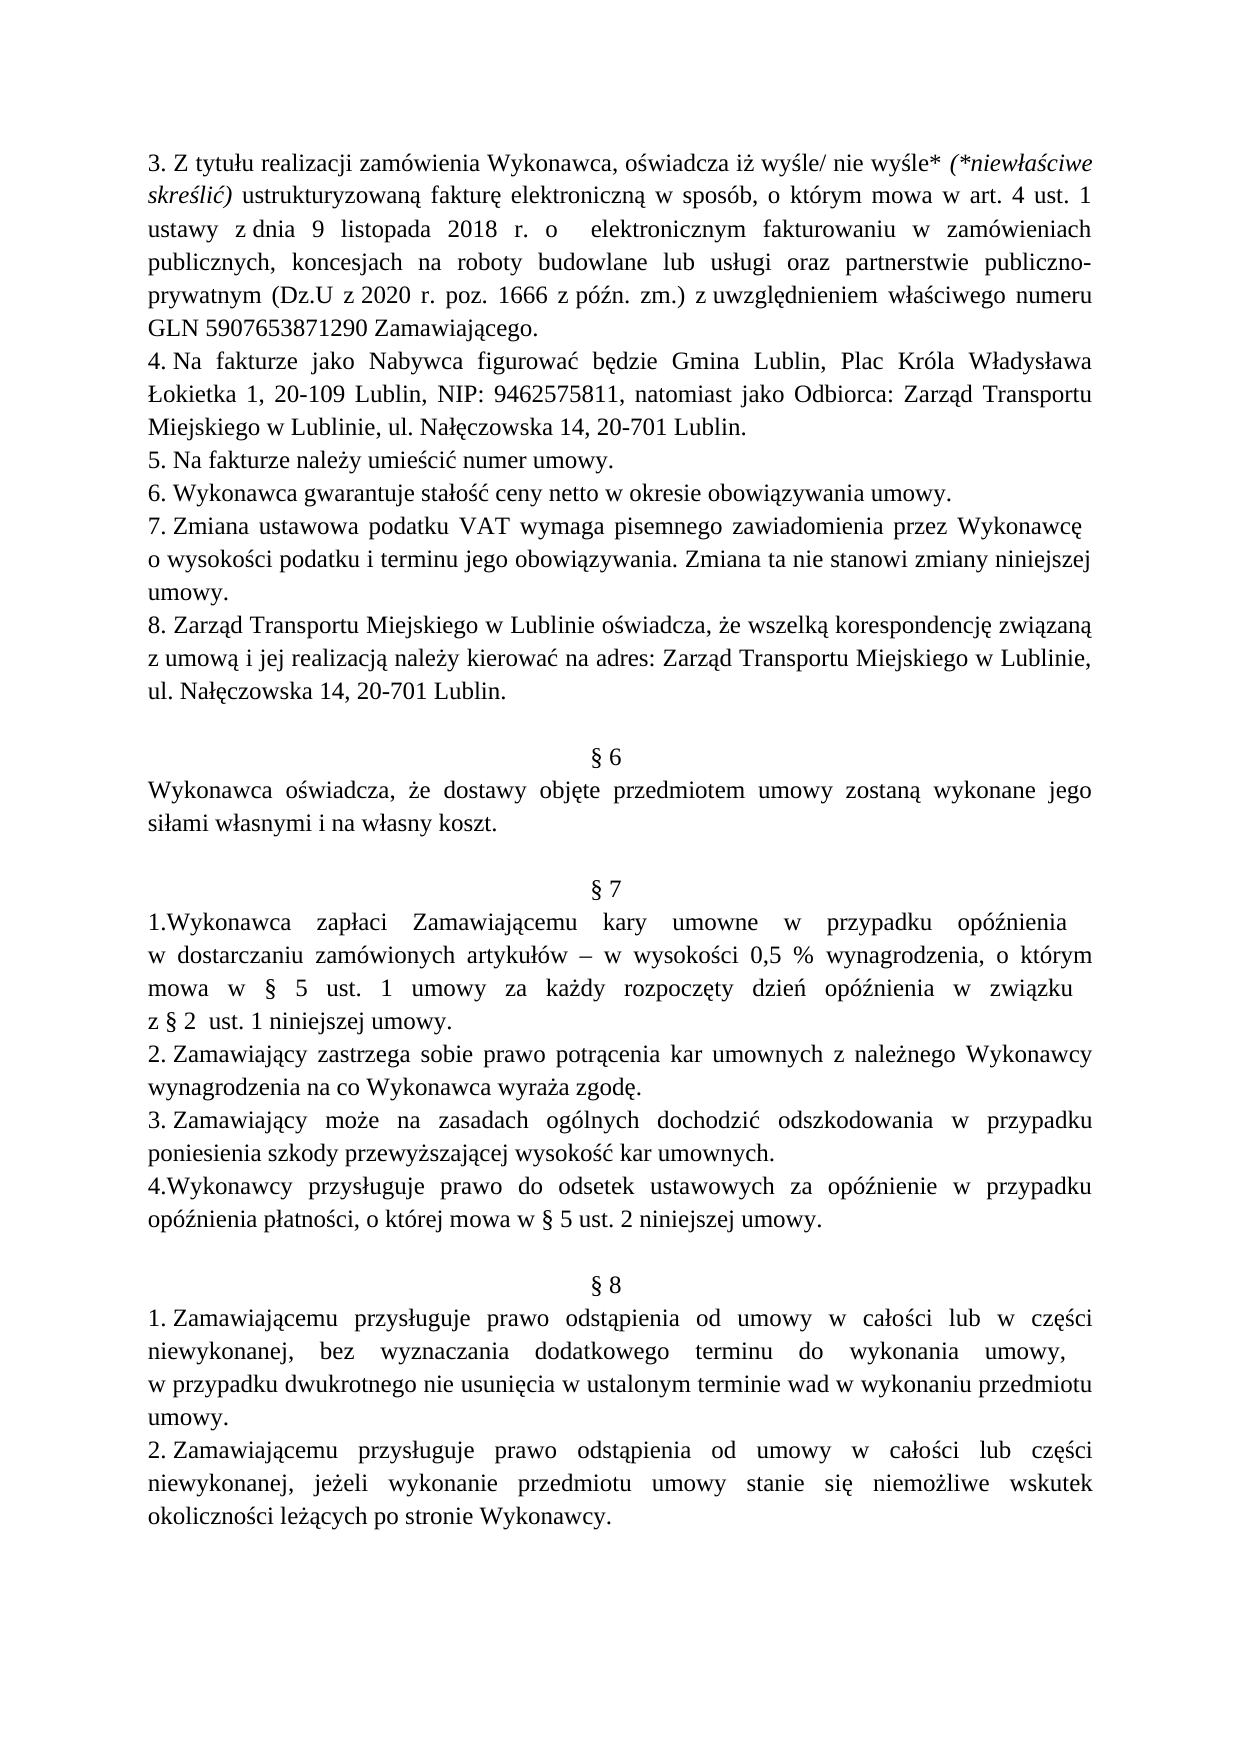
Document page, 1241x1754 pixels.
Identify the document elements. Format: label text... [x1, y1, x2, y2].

list 6. Wykonawca gwarantuje stałość ceny netto w okresie obowiązywania umowy. [148, 478, 1093, 507]
text § 8 [229, 1270, 1093, 1299]
text 2. Zamawiającemu przysługuje prawo odstąpienia od umowy w całości lub części niewykonanej, jeżeli wykonanie przedmiotu umowy stanie się niemożliwe wskutek okoliczności leżących po stronie Wykonawcy. [148, 1435, 1093, 1530]
text Wykonawca oświadcza, że dostawy objęte przedmiotem umowy zostaną wykonane jego siłami własnymi i na własny koszt. [148, 775, 1093, 837]
list 8. Zarząd Transportu Miejskiego w Lublinie oświadcza, że wszelką korespondencję związaną z umową i jej realizacją należy kierować na adres: Zarząd Transportu Miejskiego w Lublinie, ul. Nałęczowska 14, 20-701 Lublin. [148, 610, 1093, 705]
text § 6 [518, 742, 1093, 771]
text 1. Zamawiającemu przysługuje prawo odstąpienia od umowy w całości lub w części niewykonanej, bez wyznaczania dodatkowego terminu do wykonania umowy, w przypadku dwukrotnego nie usunięcia w ustalonym terminie wad w wykonaniu przedmiotu umowy. [148, 1303, 1093, 1431]
text 4. Na fakturze jako Nabywca figurować będzie Gmina Lublin, Plac Króla Władysława Łokietka 1, 20-109 Lublin, NIP: 9462575811, natomiast jako Odbiorca: Zarząd Transportu Miejskiego w Lublinie, ul. Nałęczowska 14, 20-701 Lublin. [148, 346, 1093, 441]
text 2. Zamawiający zastrzega sobie prawo potrącenia kar umownych z należnego Wykonawcy wynagrodzenia na co Wykonawca wyraża zgodę. [148, 1039, 1093, 1101]
text 4.Wykonawcy przysługuje prawo do odsetek ustawowych za opóźnienie w przypadku opóźnienia płatności, o której mowa w § 5 ust. 2 niniejszej umowy. [148, 1171, 1093, 1233]
text 5. Na fakturze należy umieścić numer umowy. [148, 445, 1093, 473]
text 3. Zamawiający może na zasadach ogólnych dochodzić odszkodowania w przypadku poniesienia szkody przewyższającej wysokość kar umownych. [148, 1105, 1093, 1167]
text 3. Z tytułu realizacji zamówienia Wykonawca, oświadcza iż wyśle/ nie wyśle* (*niewłaściwe skreślić) ustrukturyzowaną fakturę elektroniczną w sposób, o którym mowa w art. 4 ust. 1 ustawy z dnia 9 listopada 2018 r. o elektronicznym fakturowaniu w zamówieniach publicznych, koncesjach na roboty budowlane lub usługi oraz partnerstwie publiczno-prywatnym (Dz.U z 2020 r. poz. 1666 z późn. zm.) z uwzględnieniem właściwego numeru GLN 5907653871290 Zamawiającego. [148, 148, 1093, 341]
text § 7 [229, 874, 1093, 903]
list 7. Zmiana ustawowa podatku VAT wymaga pisemnego zawiadomienia przez Wykonawcę o wysokości podatku i terminu jego obowiązywania. Zmiana ta nie stanowi zmiany niniejszej umowy. [148, 511, 1093, 606]
text 1.Wykonawca zapłaci Zamawiającemu kary umowne w przypadku opóźnienia w dostarczaniu zamówionych artykułów – w wysokości 0,5 % wynagrodzenia, o którym mowa w § 5 ust. 1 umowy za każdy rozpoczęty dzień opóźnienia w związku z § 2 ust. 1 niniejszej umowy. [148, 907, 1093, 1035]
